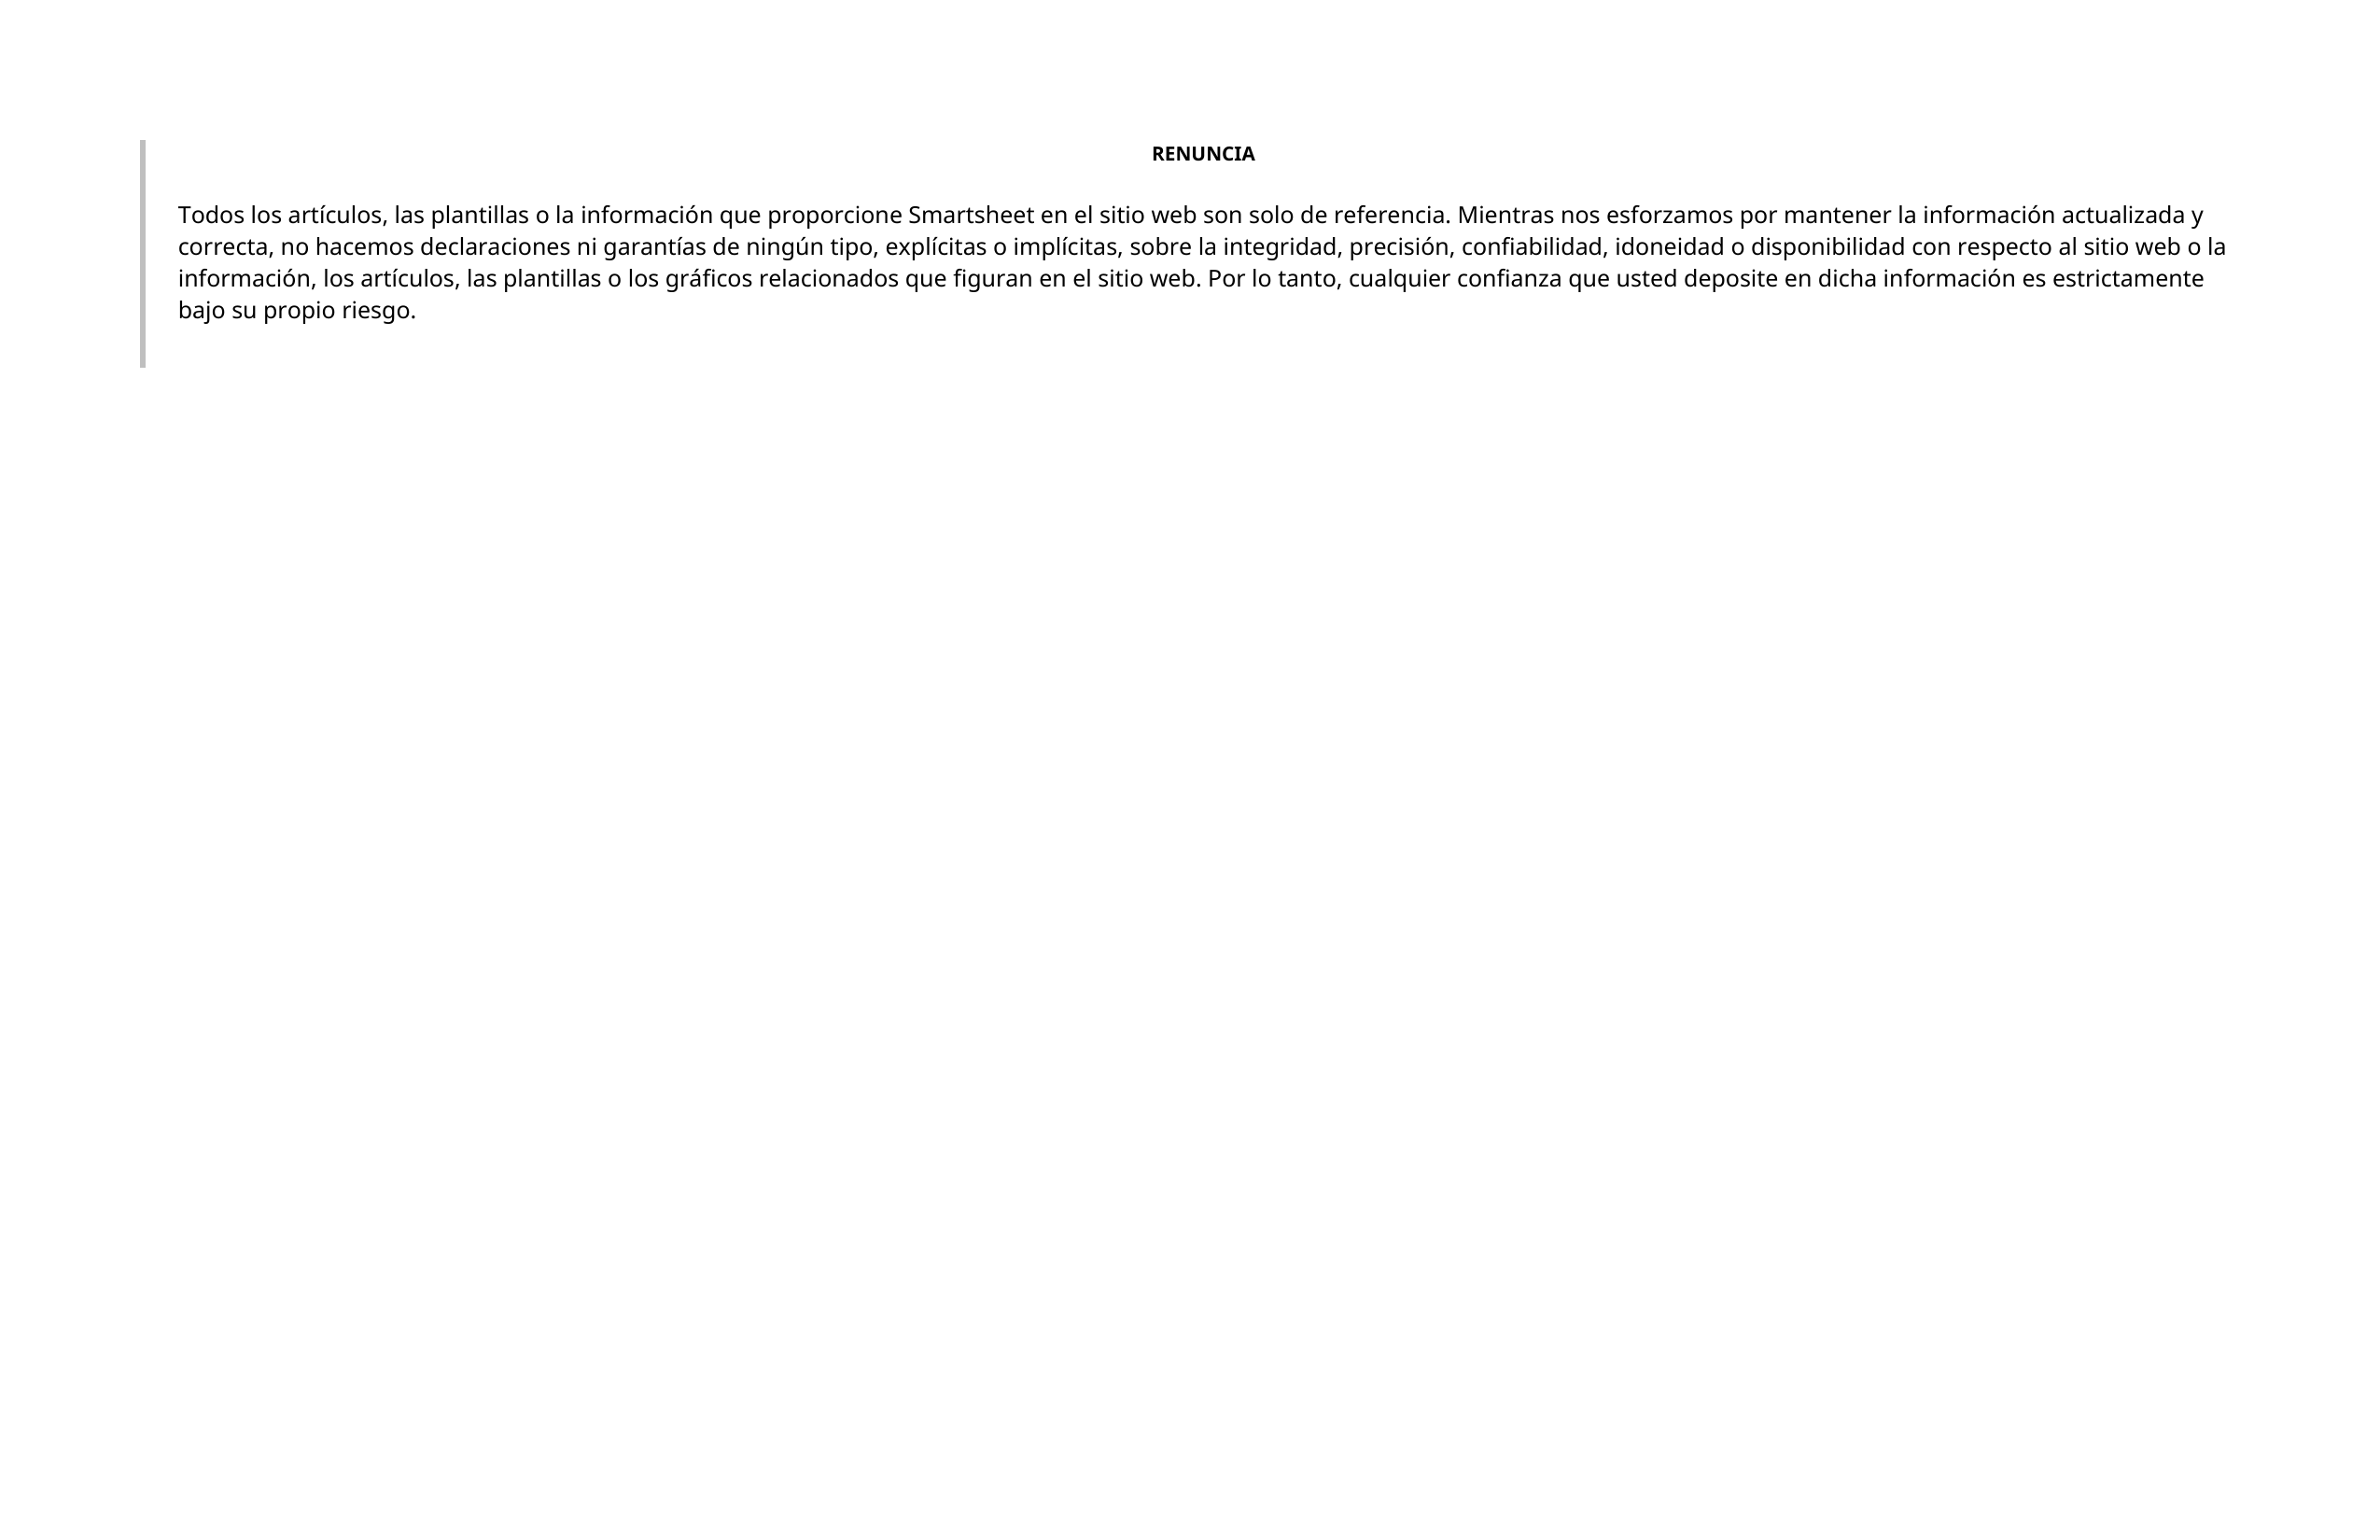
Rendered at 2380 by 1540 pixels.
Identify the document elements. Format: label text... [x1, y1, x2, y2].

table_header RENUNCIA Todos los artículos, las plantillas o la información que proporcione Smartsheet en el sitio web son solo de referencia. Mientras nos esforzamos por mantener la información actualizada y correcta, no hacemos declaraciones ni garantías de ningún tipo, explícitas o implícitas, sobre la integridad, precisión, confiabilidad, idoneidad o disponibilidad con respecto al sitio web o la información, los artículos, las plantillas o los gráficos relacionados que figuran en el sitio web. Por lo tanto, cualquier confianza que usted deposite en dicha información es estrictamente bajo su propio riesgo. [146, 140, 2240, 367]
